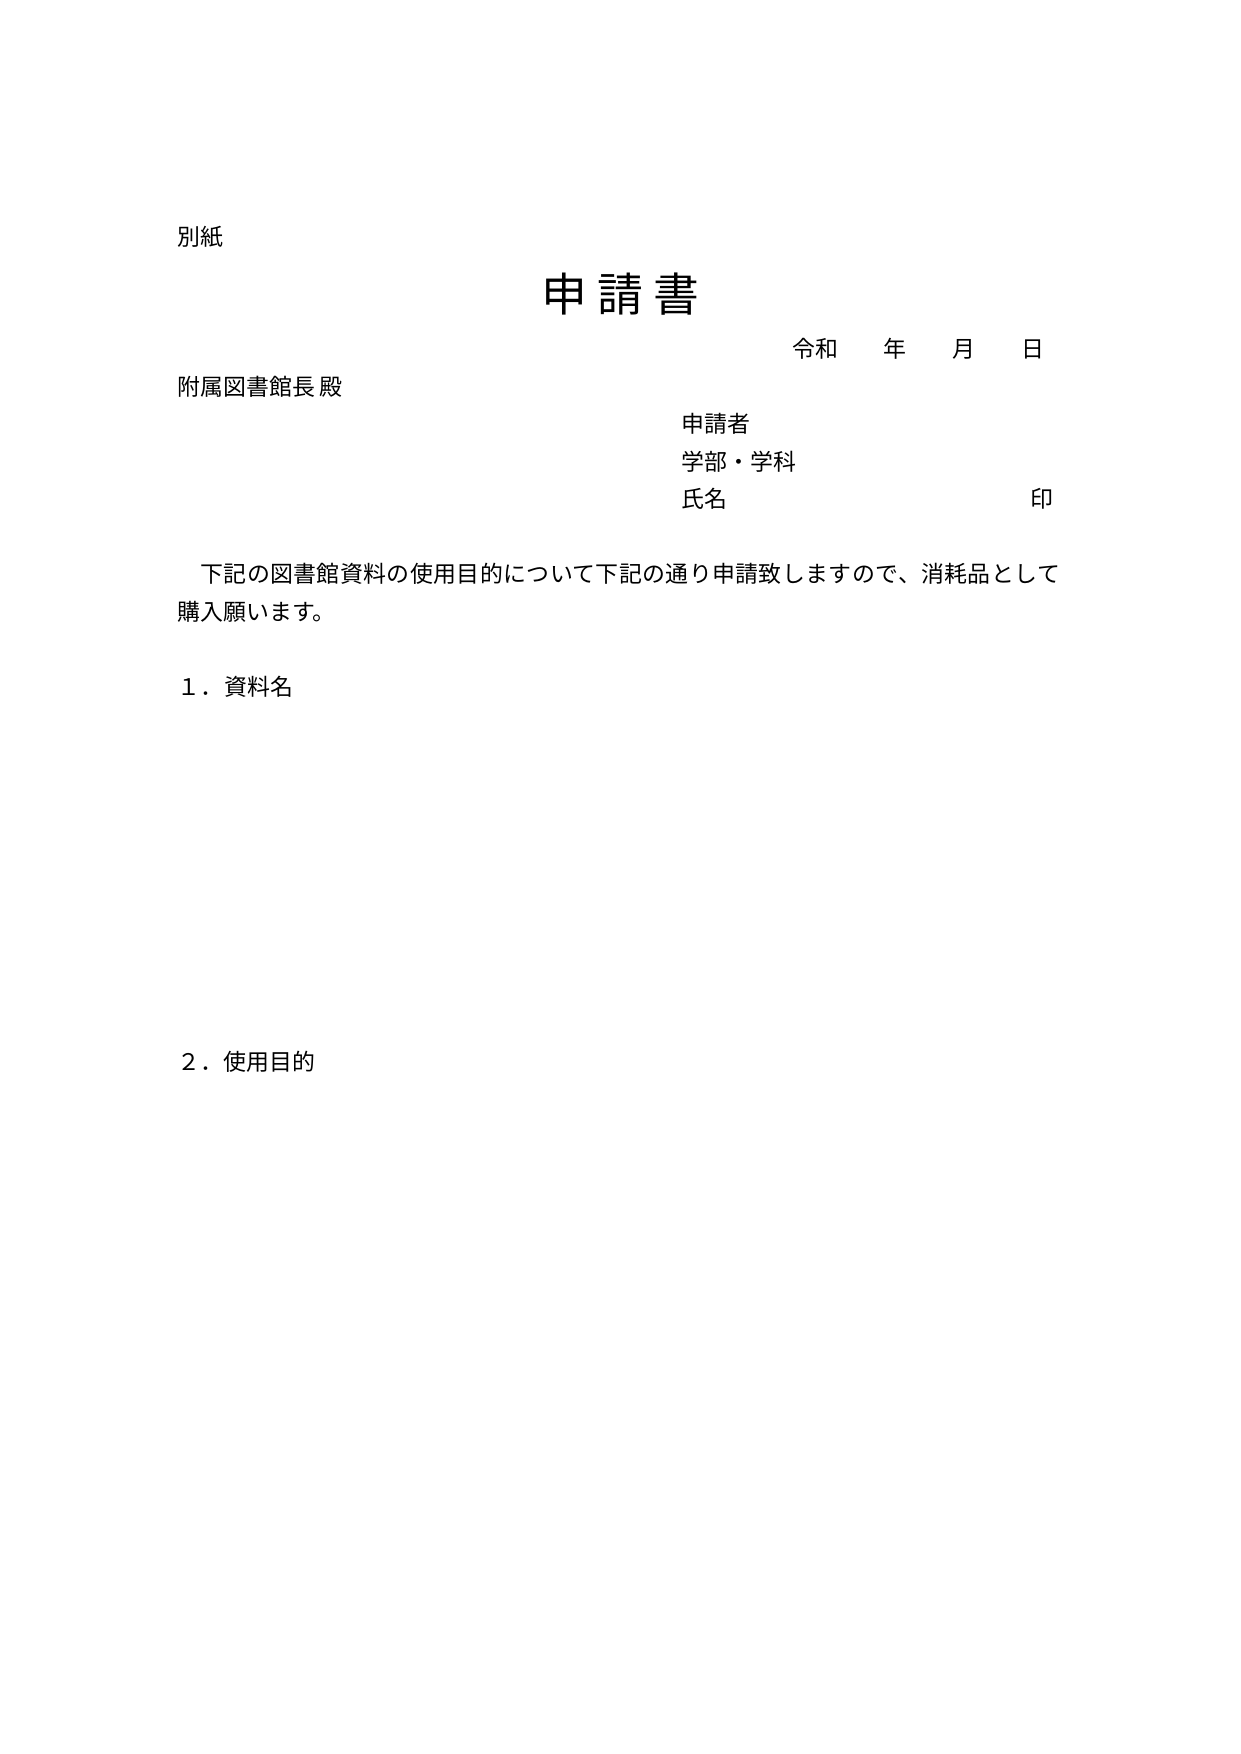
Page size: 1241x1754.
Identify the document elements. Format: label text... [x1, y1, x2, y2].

text 下記の図書館資料の使用目的について下記の通り申請致しますので、消耗品として購入願います。 [177, 554, 1063, 629]
text 申 請 書 [177, 254, 1063, 329]
text 氏名 印 [177, 479, 1063, 517]
text 令和 年 月 日 [177, 329, 1063, 367]
text 申請者 [177, 404, 1063, 442]
text 附属図書館長 殿 [177, 367, 1063, 404]
text 別紙 [177, 217, 1063, 254]
list 資料名 [177, 667, 1063, 704]
text 学部・学科 [177, 442, 1063, 479]
text ２．使用目的 [177, 1042, 1063, 1079]
